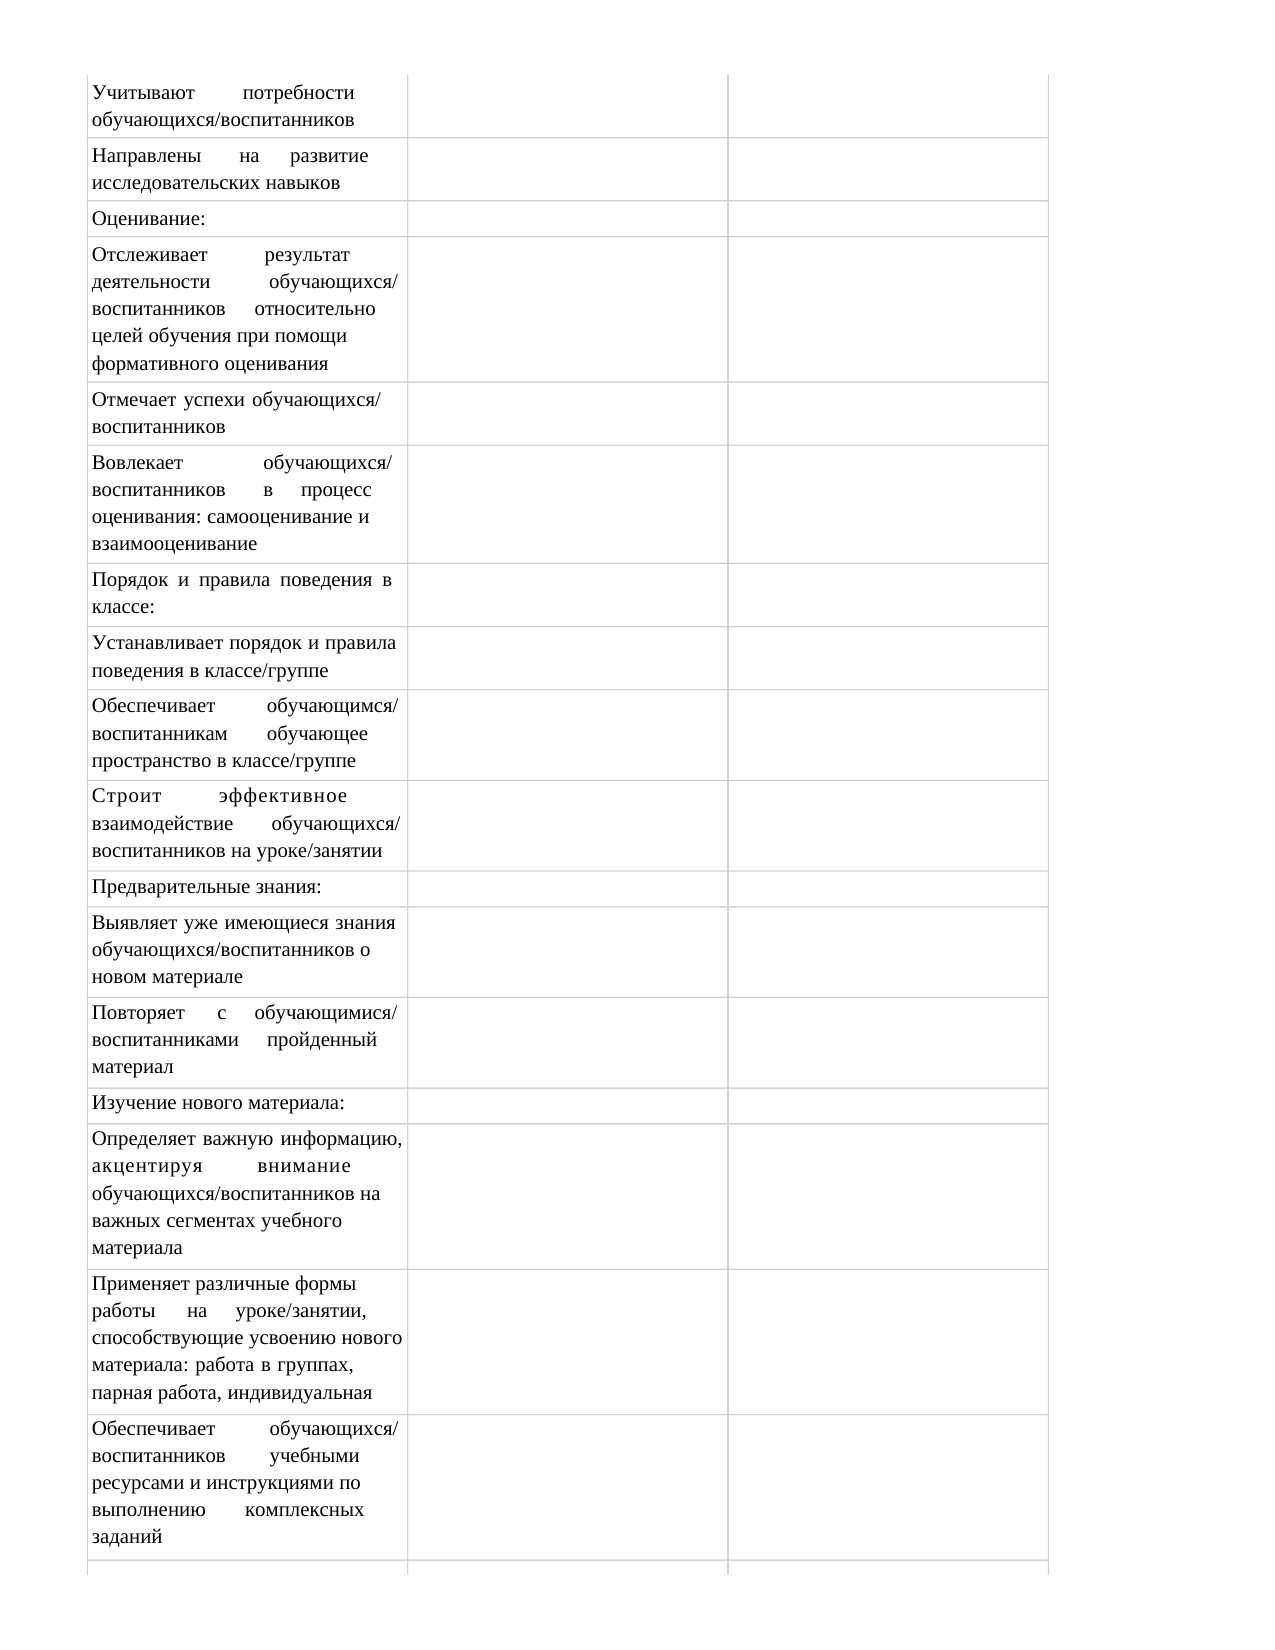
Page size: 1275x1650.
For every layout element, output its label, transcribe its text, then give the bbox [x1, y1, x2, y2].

text Повторяет с обучающимися/ воспитанниками пройденный материал [92, 1000, 404, 1078]
text Направлены на развитие исследовательских навыков [92, 143, 375, 194]
text Изучение нового материала: [92, 1090, 1200, 1114]
text Оценивание: [92, 206, 1200, 230]
text Определяет важную информацию, акцентируя внимание обучающихся/воспитанников на важных сегментах учебного материала [92, 1126, 404, 1259]
text Выявляет уже имеющиеся знания обучающихся/воспитанников о новом материале [92, 909, 398, 988]
text Порядок и правила поведения в классе: [92, 567, 404, 618]
text Предварительные знания: [92, 874, 1200, 898]
text Учитывают потребности обучающихся/воспитанников [92, 80, 364, 131]
text Строит эффективное взаимодействие обучающихся/ воспитанников на уроке/занятии [92, 783, 404, 862]
text Обеспечивает обучающимся/ воспитанникам обучающее пространство в классе/группе [92, 693, 404, 772]
text Вовлекает обучающихся/ воспитанников в процесс оценивания: самооценивание и взаимооценивание [92, 450, 404, 555]
text Отмечает успехи обучающихся/ воспитанников [92, 387, 404, 438]
text Устанавливает порядок и правила поведения в классе/группе [92, 630, 398, 682]
text Отслеживает результат деятельности обучающихся/ воспитанников относительно целей обучения при помощи формативного оценивания [92, 242, 404, 375]
text Применяет различные формы работы на уроке/занятии, способствующие усвоению нового материала: работа в группах, парная работа, индивидуальная [92, 1271, 404, 1404]
text Обеспечивает обучающихся/ воспитанников учебными ресурсами и инструкциями по выполнению комплексных заданий [92, 1416, 404, 1548]
